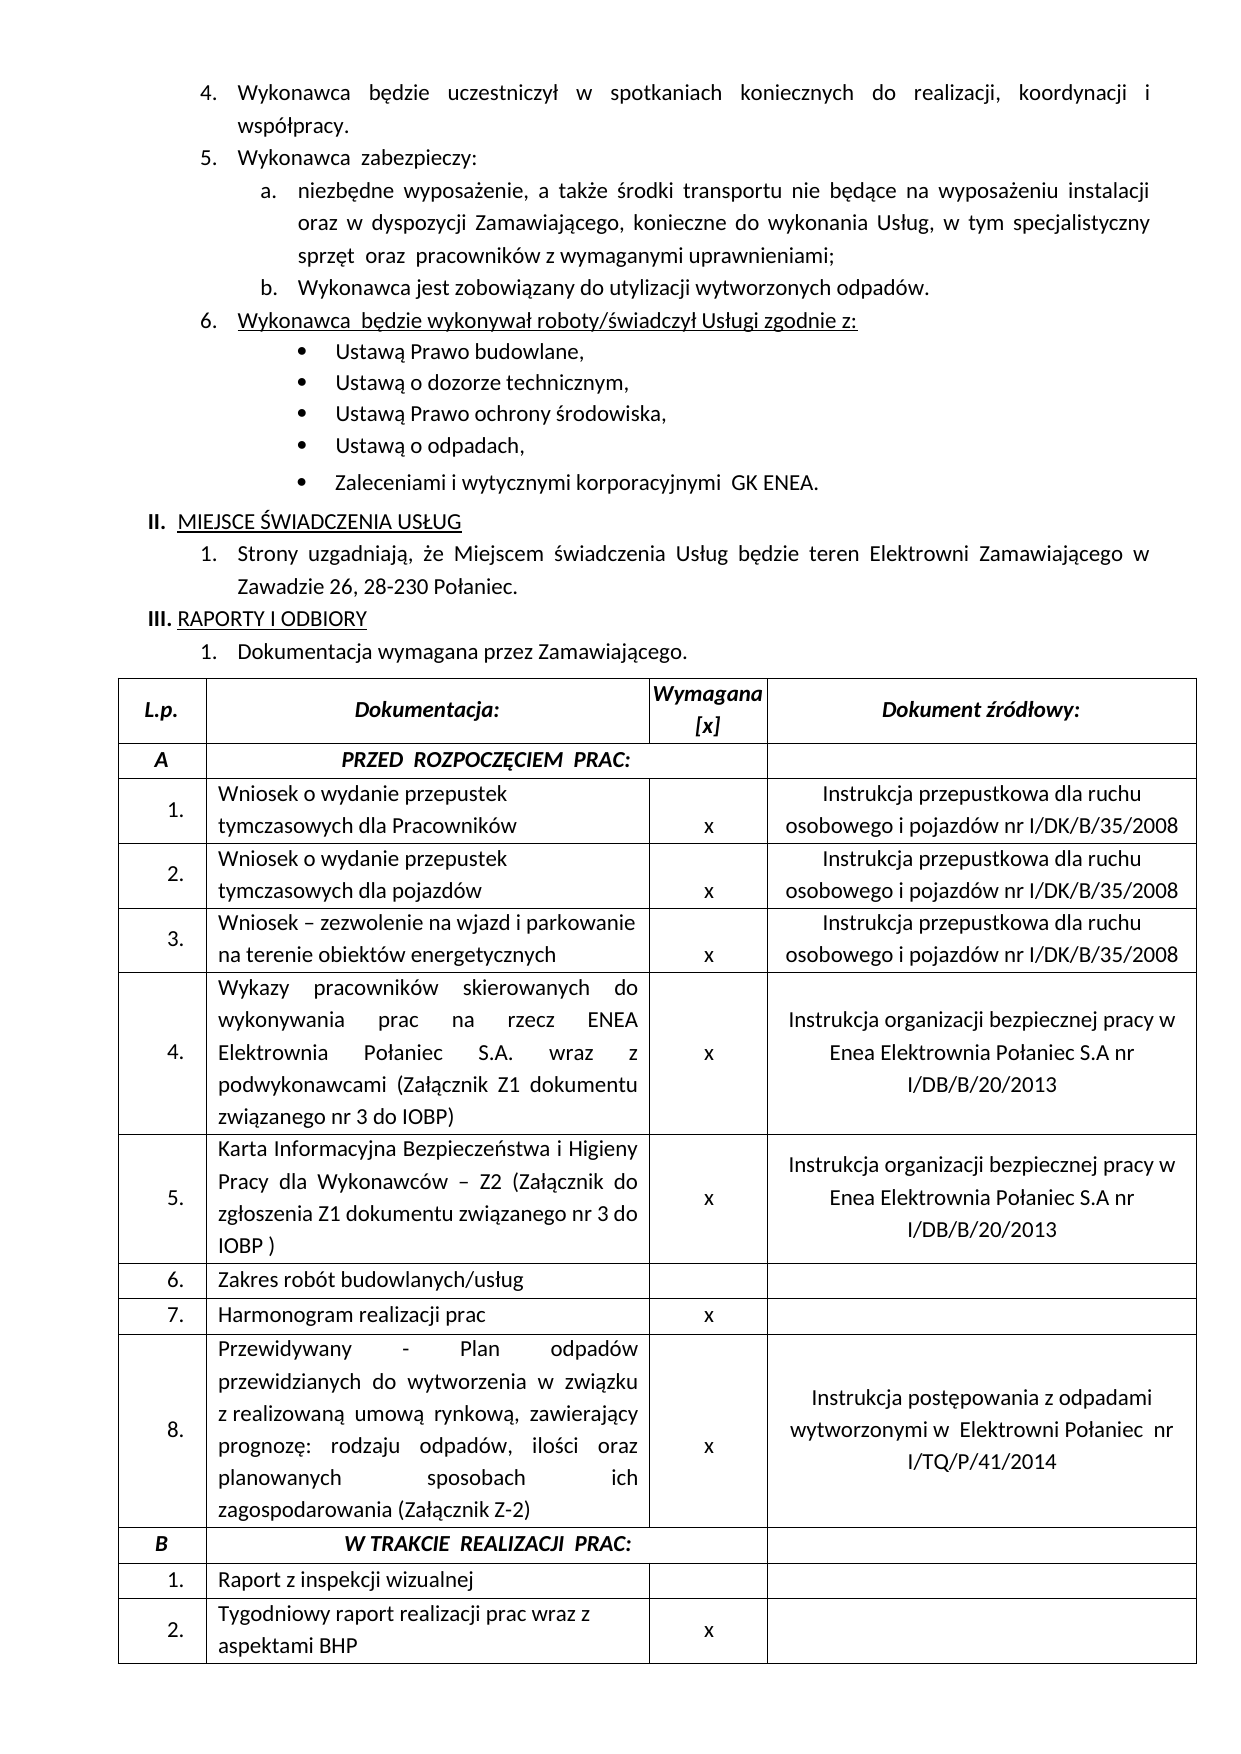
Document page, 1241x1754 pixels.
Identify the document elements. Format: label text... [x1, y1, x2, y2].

table_cell x [650, 1299, 767, 1333]
table_cell [768, 1299, 1196, 1333]
table_cell Instrukcja organizacji bezpiecznej pracy w Enea Elektrownia Połaniec S.A nr I/DB/B/20/2013 [768, 973, 1196, 1133]
table_cell Wniosek o wydanie przepustek tymczasowych dla Pracowników [207, 779, 649, 843]
table_cell [119, 779, 206, 843]
table_cell B [119, 1528, 206, 1562]
table_cell Wniosek o wydanie przepustek tymczasowych dla pojazdów [207, 844, 649, 907]
table_cell x [650, 973, 767, 1133]
table_cell [119, 973, 206, 1133]
list Ustawą Prawo budowlane, [298, 334, 1152, 365]
table_cell Instrukcja przepustkowa dla ruchu osobowego i pojazdów nr I/DK/B/35/2008 [768, 909, 1196, 972]
table_cell x [650, 1135, 767, 1263]
table_cell x [650, 909, 767, 972]
table_cell W TRAKCIE REALIZACJI PRAC: [207, 1528, 767, 1562]
table_cell x [650, 1335, 767, 1527]
table_cell [650, 1264, 767, 1298]
table_header Wymagana [x] [650, 679, 767, 742]
table_cell [768, 1599, 1196, 1663]
table_cell x [650, 1599, 767, 1663]
list Strony uzgadniają, że Miejscem świadczenia Usług będzie teren Elektrowni Zamawiającego w Zawadzie 26, 28-230 Połaniec. [200, 535, 1152, 600]
table_header Dokument źródłowy: [768, 679, 1196, 742]
table_cell x [650, 779, 767, 843]
table_cell [768, 744, 1196, 778]
table_cell [119, 1599, 206, 1663]
list Wykonawca będzie wykonywał roboty/świadczył Usługi zgodnie z: [200, 301, 1152, 334]
table_cell [650, 1564, 767, 1598]
table_cell [119, 1335, 206, 1527]
table_cell Wniosek – zezwolenie na wjazd i parkowanie na terenie obiektów energetycznych [207, 909, 649, 972]
list Wykonawca jest zobowiązany do utylizacji wytworzonych odpadów. [260, 269, 1152, 301]
table_cell [119, 844, 206, 907]
table_cell [768, 1264, 1196, 1298]
table_cell Instrukcja przepustkowa dla ruchu osobowego i pojazdów nr I/DK/B/35/2008 [768, 779, 1196, 843]
table_cell Zakres robót budowlanych/usług [207, 1264, 649, 1298]
table_cell Karta Informacyjna Bezpieczeństwa i Higieny Pracy dla Wykonawców – Z2 (Załącznik do zgłoszenia Z1 dokumentu związanego nr 3 do IOBP ) [207, 1135, 649, 1263]
table_cell [119, 1264, 206, 1298]
table_cell [768, 1564, 1196, 1598]
table_header L.p. [119, 679, 206, 742]
table_cell [119, 1564, 206, 1598]
list MIEJSCE ŚWIADCZENIA USŁUG [148, 503, 1152, 535]
table_cell Harmonogram realizacji prac [207, 1299, 649, 1333]
list Ustawą o odpadach, [298, 428, 1152, 459]
table_cell [119, 1135, 206, 1263]
table_header Dokumentacja: [207, 679, 649, 742]
table_cell [119, 909, 206, 972]
table_cell x [650, 844, 767, 907]
list Wykonawca zabezpieczy: [200, 139, 1152, 171]
list Ustawą o dozorze technicznym, [298, 365, 1152, 396]
table_cell Raport z inspekcji wizualnej [207, 1564, 649, 1598]
list Ustawą Prawo ochrony środowiska, [298, 396, 1152, 428]
table_cell [119, 1299, 206, 1333]
table_cell Wykazy pracowników skierowanych do wykonywania prac na rzecz ENEA Elektrownia Połaniec S.A. wraz z podwykonawcami (Załącznik Z1 dokumentu związanego nr 3 do IOBP) [207, 973, 649, 1133]
list RAPORTY I ODBIORY [148, 600, 1152, 633]
list niezbędne wyposażenie, a także środki transportu nie będące na wyposażeniu instalacji oraz w dyspozycji Zamawiającego, konieczne do wykonania Usług, w tym specjalistyczny sprzęt oraz pracowników z wymaganymi uprawnieniami; [260, 171, 1152, 269]
table_cell Instrukcja przepustkowa dla ruchu osobowego i pojazdów nr I/DK/B/35/2008 [768, 844, 1196, 907]
table_cell PRZED ROZPOCZĘCIEM PRAC: [207, 744, 767, 778]
table_cell Instrukcja postępowania z odpadami wytworzonymi w Elektrowni Połaniec nr I/TQ/P/41/2014 [768, 1335, 1196, 1527]
table_cell Tygodniowy raport realizacji prac wraz z aspektami BHP [207, 1599, 649, 1663]
table_cell Przewidywany - Plan odpadów przewidzianych do wytworzenia w związku z realizowaną umową rynkową, zawierający prognozę: rodzaju odpadów, ilości oraz planowanych sposobach ich zagospodarowania (Załącznik Z-2) [207, 1335, 649, 1527]
table_cell A [119, 744, 206, 778]
list Zaleceniami i wytycznymi korporacyjnymi GK ENEA. [298, 465, 1152, 496]
table_cell Instrukcja organizacji bezpiecznej pracy w Enea Elektrownia Połaniec S.A nr I/DB/B/20/2013 [768, 1135, 1196, 1263]
list Wykonawca będzie uczestniczył w spotkaniach koniecznych do realizacji, koordynacji i współpracy. [200, 74, 1152, 139]
table_cell [768, 1528, 1196, 1562]
list Dokumentacja wymagana przez Zamawiającego. [200, 633, 1152, 665]
